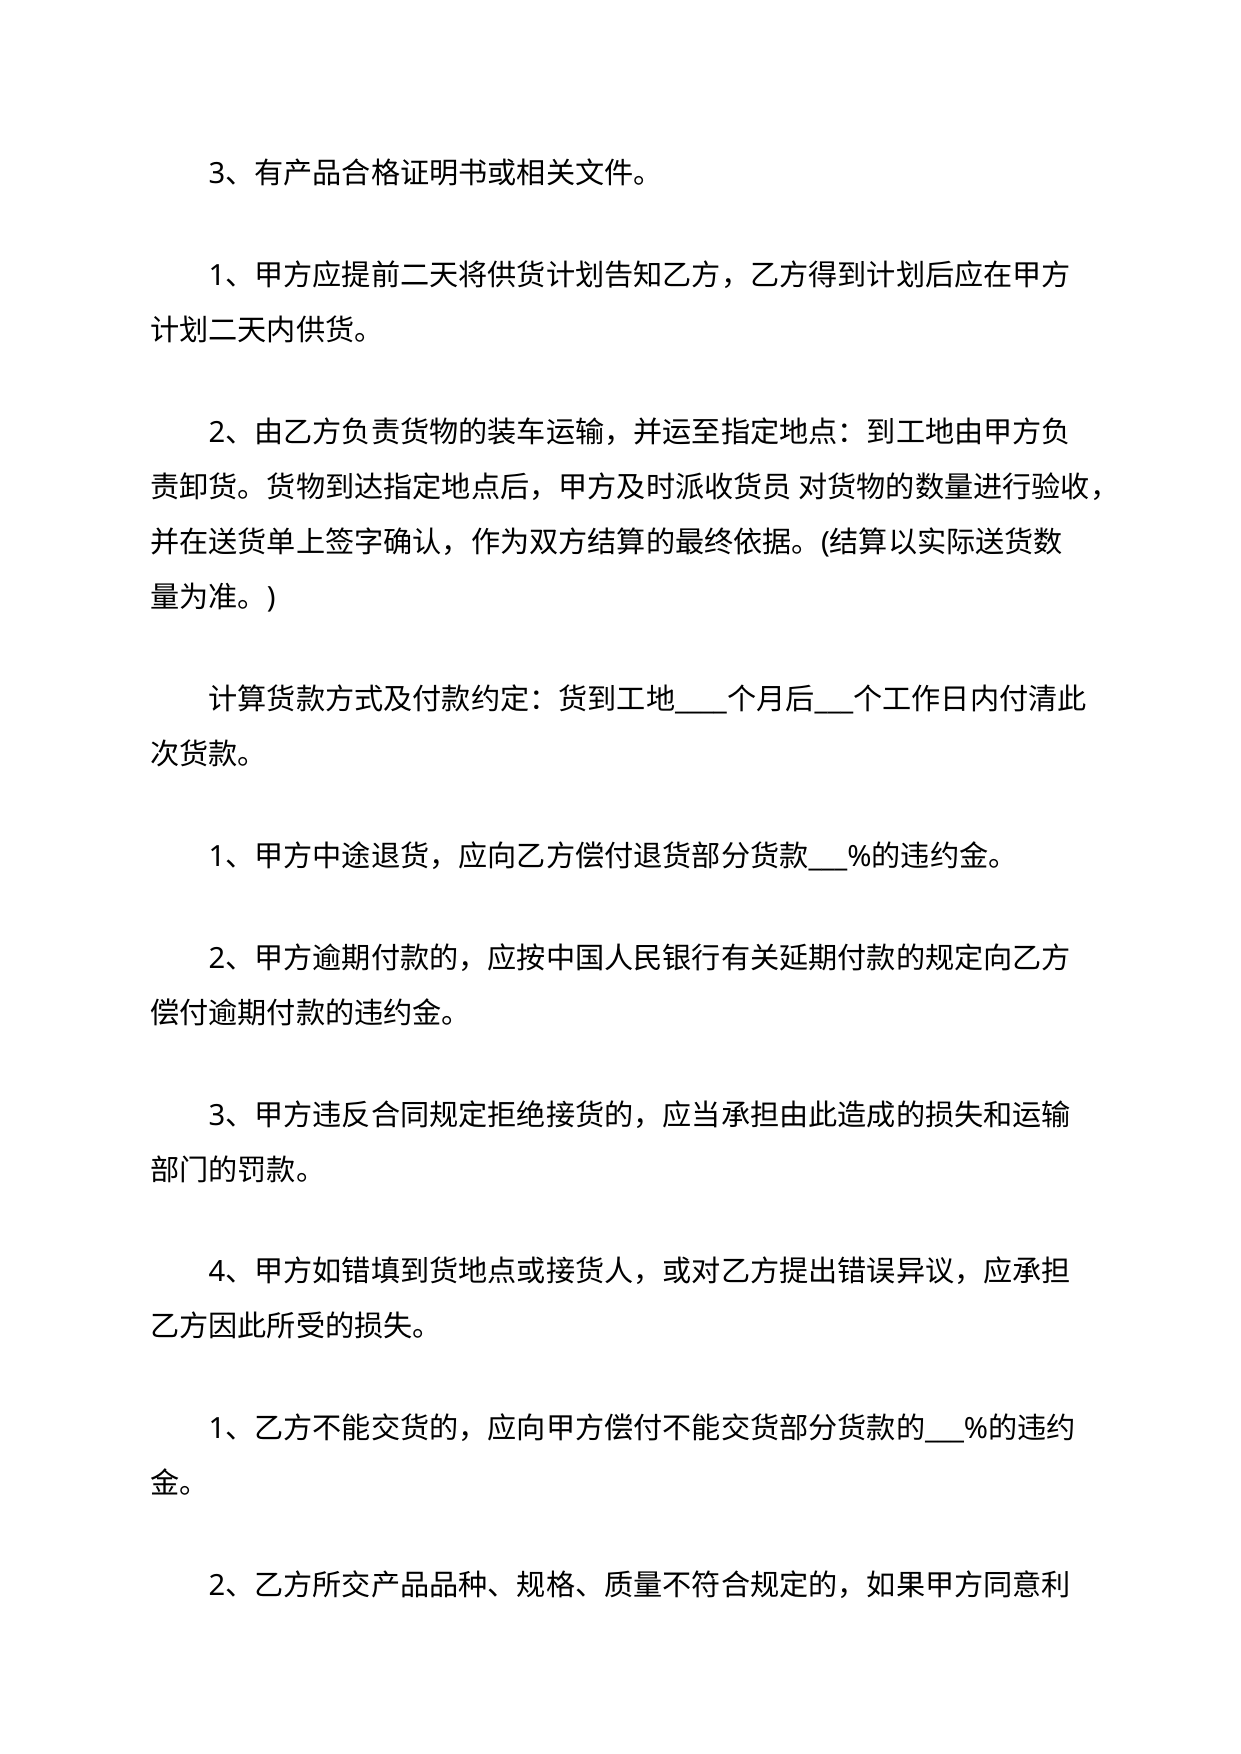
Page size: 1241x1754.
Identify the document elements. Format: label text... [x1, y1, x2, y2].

text 1、乙方不能交货的，应向甲方偿付不能交货部分货款的___%的违约金。 [150, 1405, 1090, 1502]
text 计算货款方式及付款约定：货到工地____个月后___个工作日内付清此次货款。 [150, 676, 1090, 773]
text 4、甲方如错填到货地点或接货人，或对乙方提出错误异议，应承担乙方因此所受的损失。 [150, 1248, 1090, 1345]
text 2、由乙方负责货物的装车运输，并运至指定地点：到工地由甲方负责卸货。货物到达指定地点后，甲方及时派收货员 对货物的数量进行验收，并在送货单上签字确认，作为双方结算的最终依据。(结算以实际送货数量为准。) [150, 409, 1090, 616]
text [150, 1561, 1090, 1604]
text 3、有产品合格证明书或相关文件。 [150, 150, 1090, 192]
text 3、甲方违反合同规定拒绝接货的，应当承担由此造成的损失和运输部门的罚款。 [150, 1091, 1090, 1188]
text 1、甲方应提前二天将供货计划告知乙方，乙方得到计划后应在甲方计划二天内供货。 [150, 252, 1090, 349]
text 2、甲方逾期付款的，应按中国人民银行有关延期付款的规定向乙方偿付逾期付款的违约金。 [150, 934, 1090, 1032]
text 1、甲方中途退货，应向乙方偿付退货部分货款___%的违约金。 [150, 832, 1090, 875]
